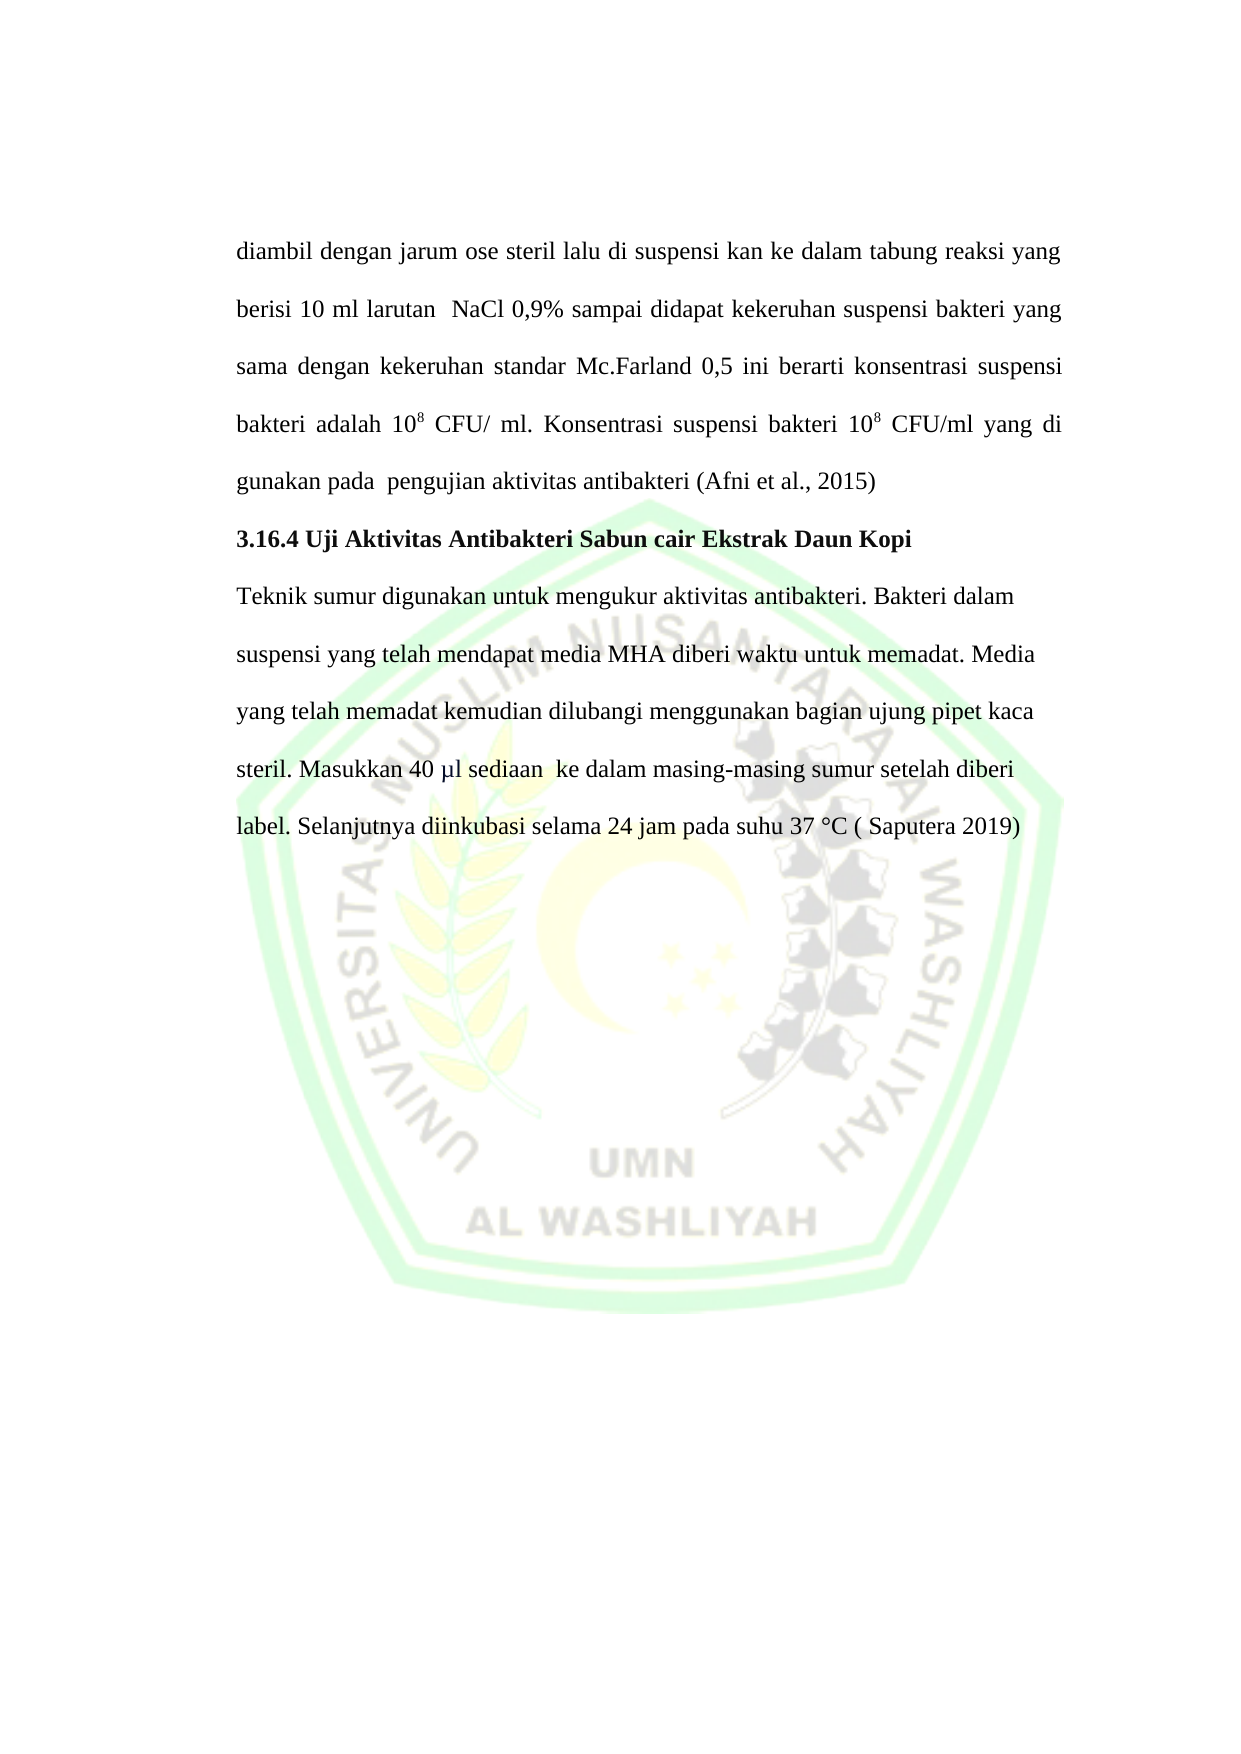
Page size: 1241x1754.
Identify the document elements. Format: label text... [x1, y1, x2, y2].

subtitle 3.16.4 Uji Aktivitas Antibakteri Sabun cair Ekstrak Daun Kopi [236, 524, 1063, 552]
text Teknik sumur digunakan untuk mengukur aktivitas antibakteri. Bakteri dalam suspensi yang telah mendapat media MHA diberi waktu untuk memadat. Media yang telah memadat kemudian dilubangi menggunakan bagian ujung pipet kaca steril. Masukkan 40 µl sediaan ke dalam masing-masing sumur setelah diberi label. Selanjutnya diinkubasi selama 24 jam pada suhu 37 °C ( Saputera 2019) [236, 581, 1063, 840]
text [236, 236, 1062, 495]
